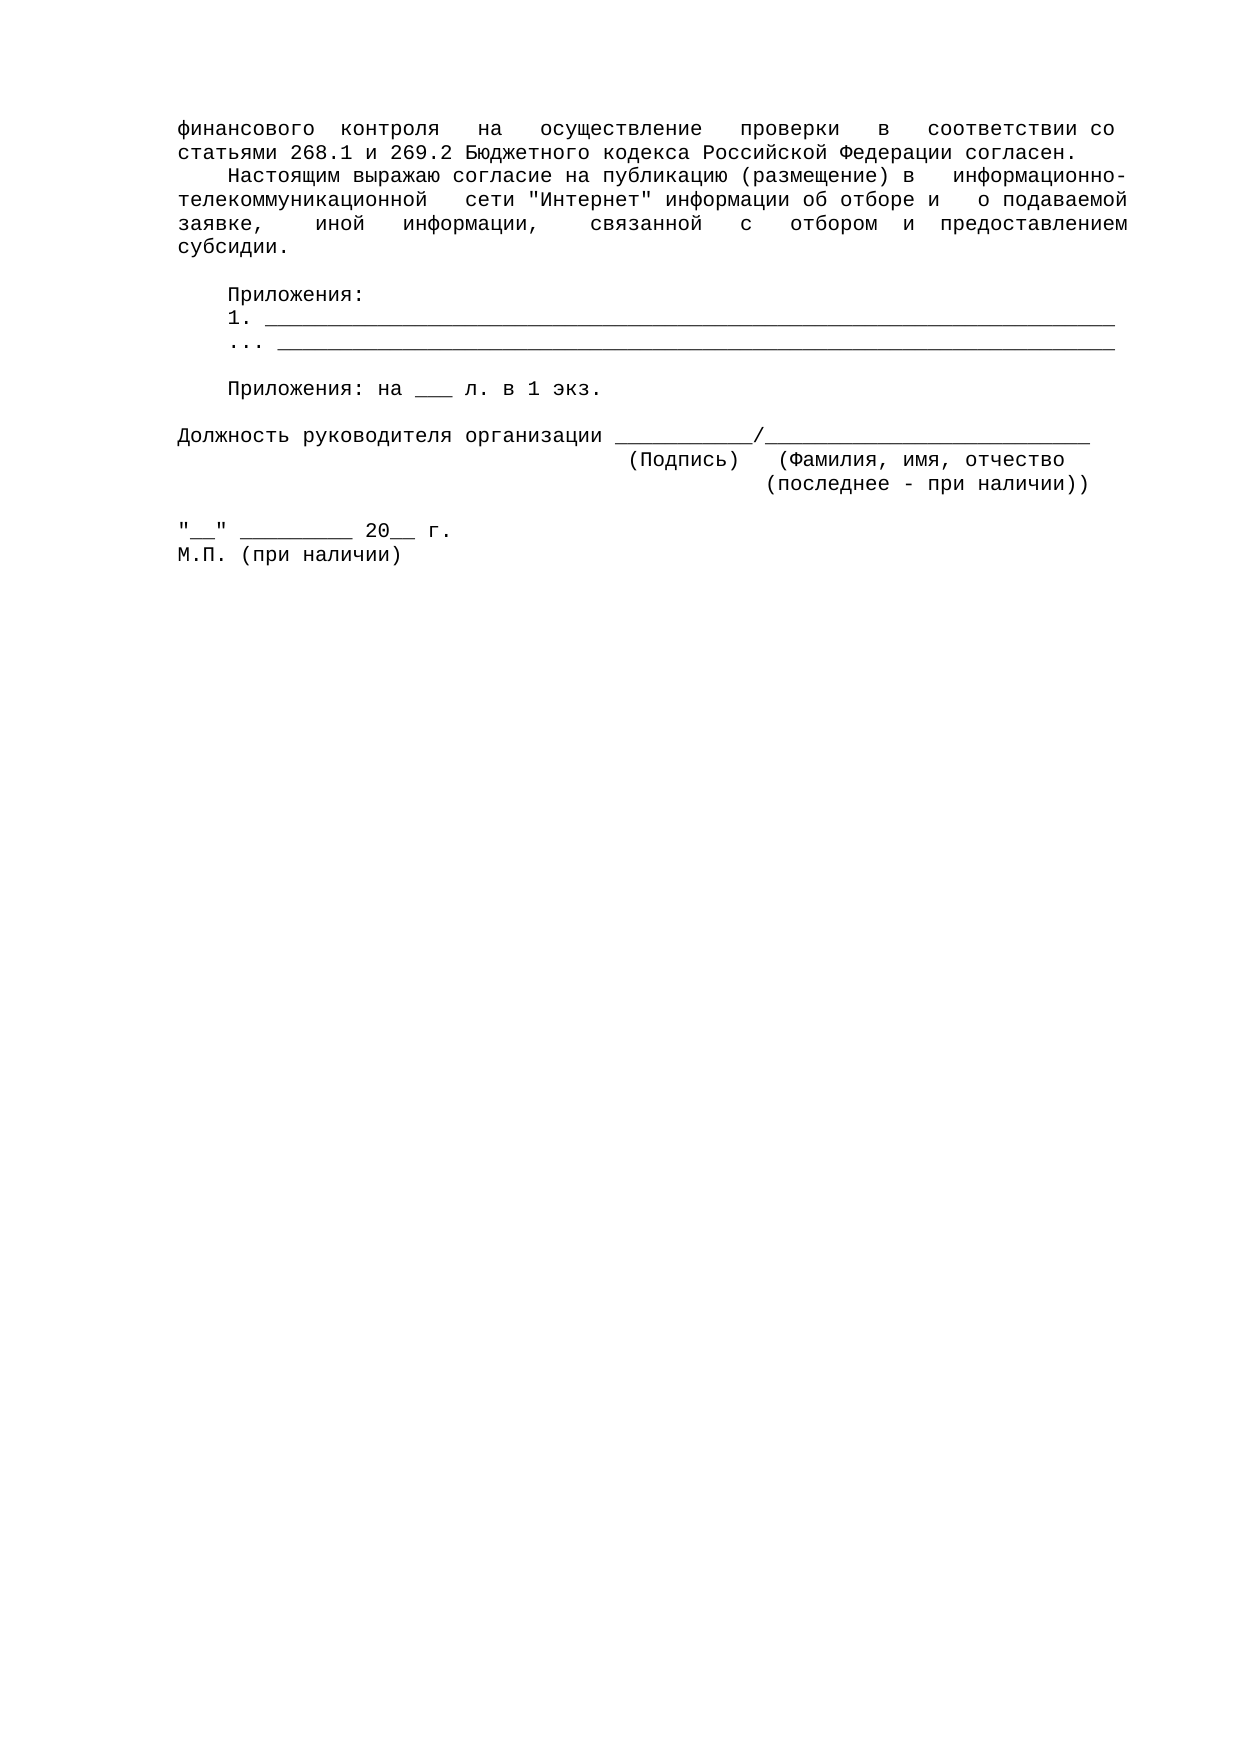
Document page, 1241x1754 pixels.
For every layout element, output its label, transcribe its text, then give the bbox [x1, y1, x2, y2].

text "__" _________ 20__ г. [177, 520, 1152, 544]
text ... ___________________________________________________________________ [177, 331, 1152, 354]
text (Подпись) (Фамилия, имя, отчество [177, 449, 1152, 473]
text М.П. (при наличии) [177, 544, 1152, 567]
text Приложения: на ___ л. в 1 экз. [177, 378, 1152, 402]
text финансового контроля на осуществление проверки в соответствии со [177, 118, 1152, 142]
text Приложения: [177, 284, 1152, 307]
text статьями 268.1 и 269.2 Бюджетного кодекса Российской Федерации согласен. [177, 142, 1152, 165]
text 1. ____________________________________________________________________ [177, 307, 1152, 331]
text (последнее - при наличии)) [177, 473, 1152, 496]
text Должность руководителя организации ___________/__________________________ [177, 426, 1152, 449]
text Настоящим выражаю согласие на публикацию (размещение) в информационно-телекоммуникационной сети "Интернет" информации об отборе и о подаваемой заявке, иной информации, связанной с отбором и предоставлением субсидии. [177, 165, 1152, 260]
